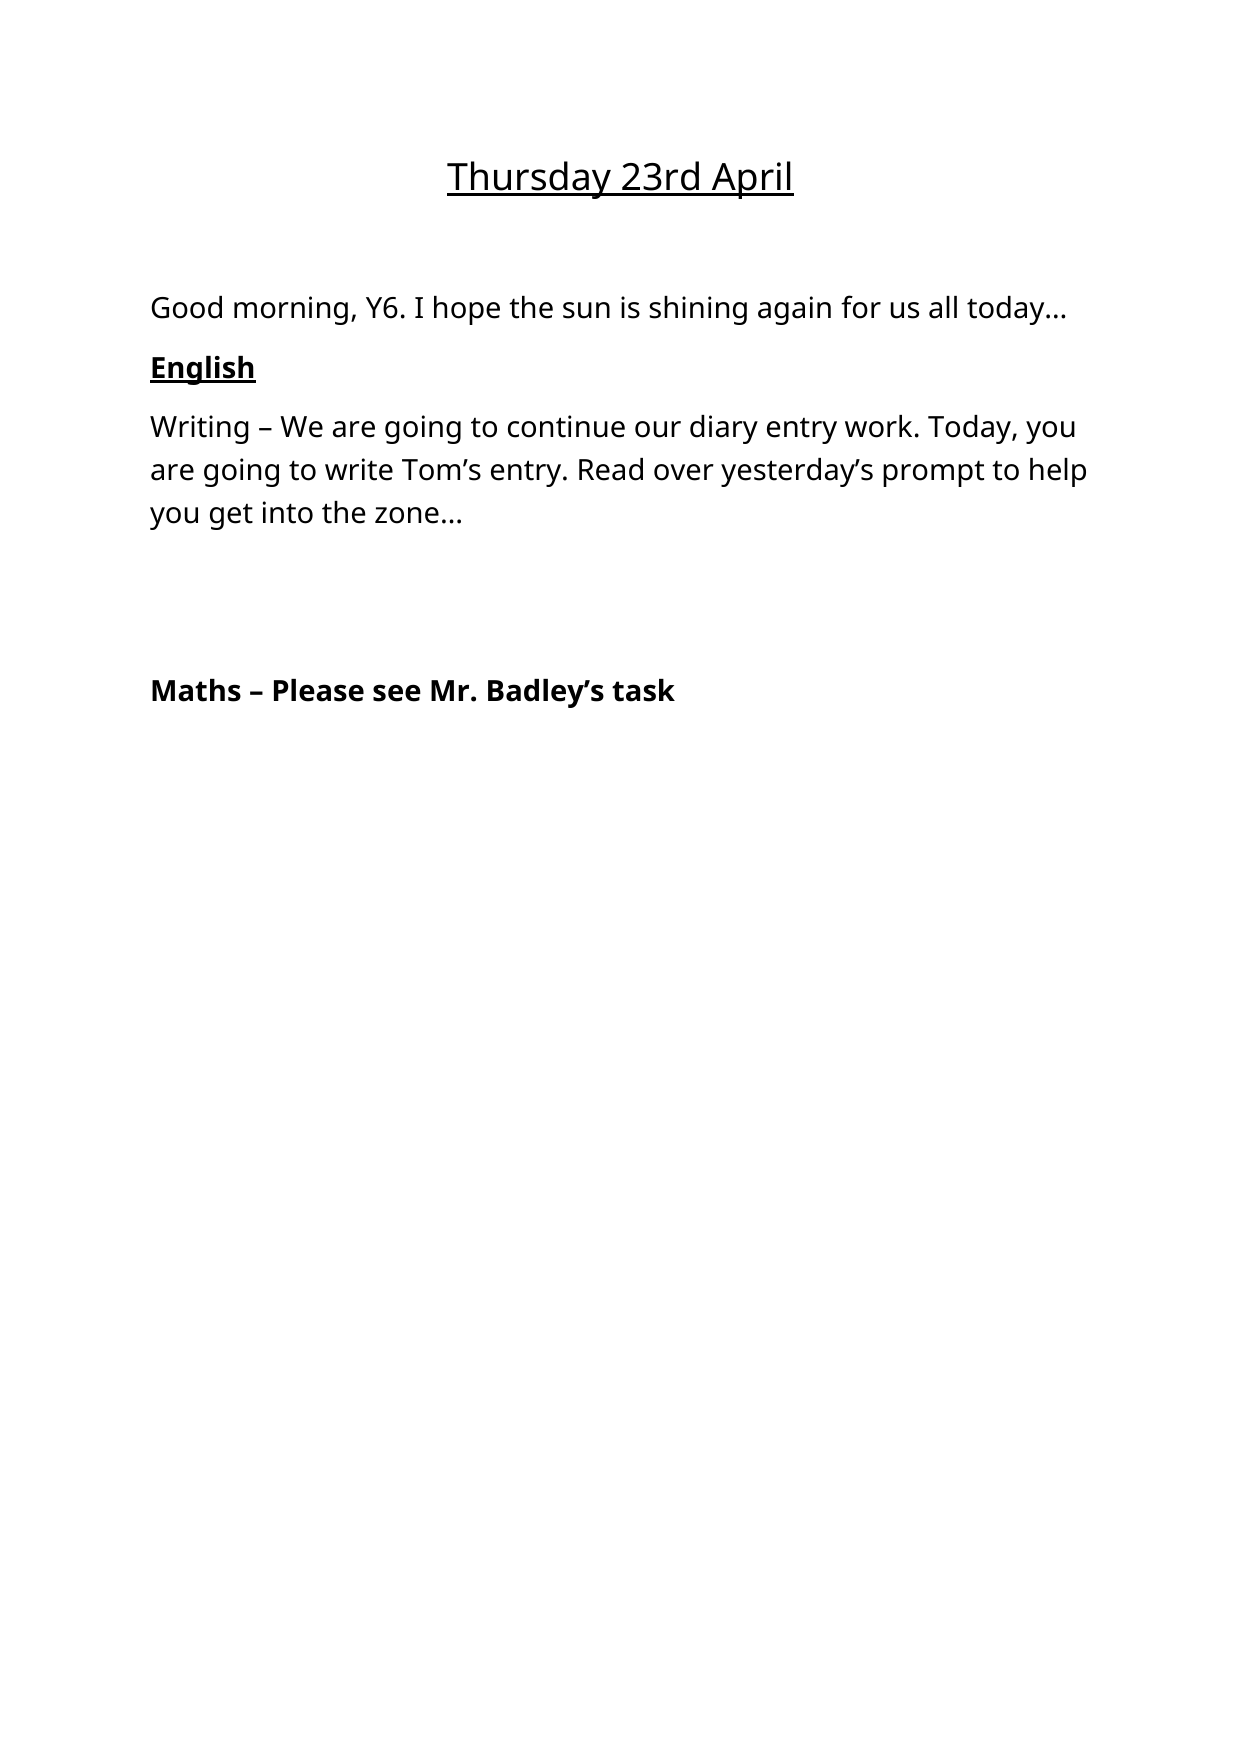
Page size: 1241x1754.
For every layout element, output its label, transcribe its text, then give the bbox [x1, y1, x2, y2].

text Maths – Please see Mr. Badley’s task [150, 670, 1090, 710]
text Good morning, Y6. I hope the sun is shining again for us all today… [150, 287, 1090, 327]
text Writing – We are going to continue our diary entry work. Today, you are going to write Tom’s entry. Read over yesterday’s prompt to help you get into the zone… [150, 406, 1090, 532]
text Thursday 23rd April [150, 150, 1090, 201]
text English [150, 347, 1090, 387]
